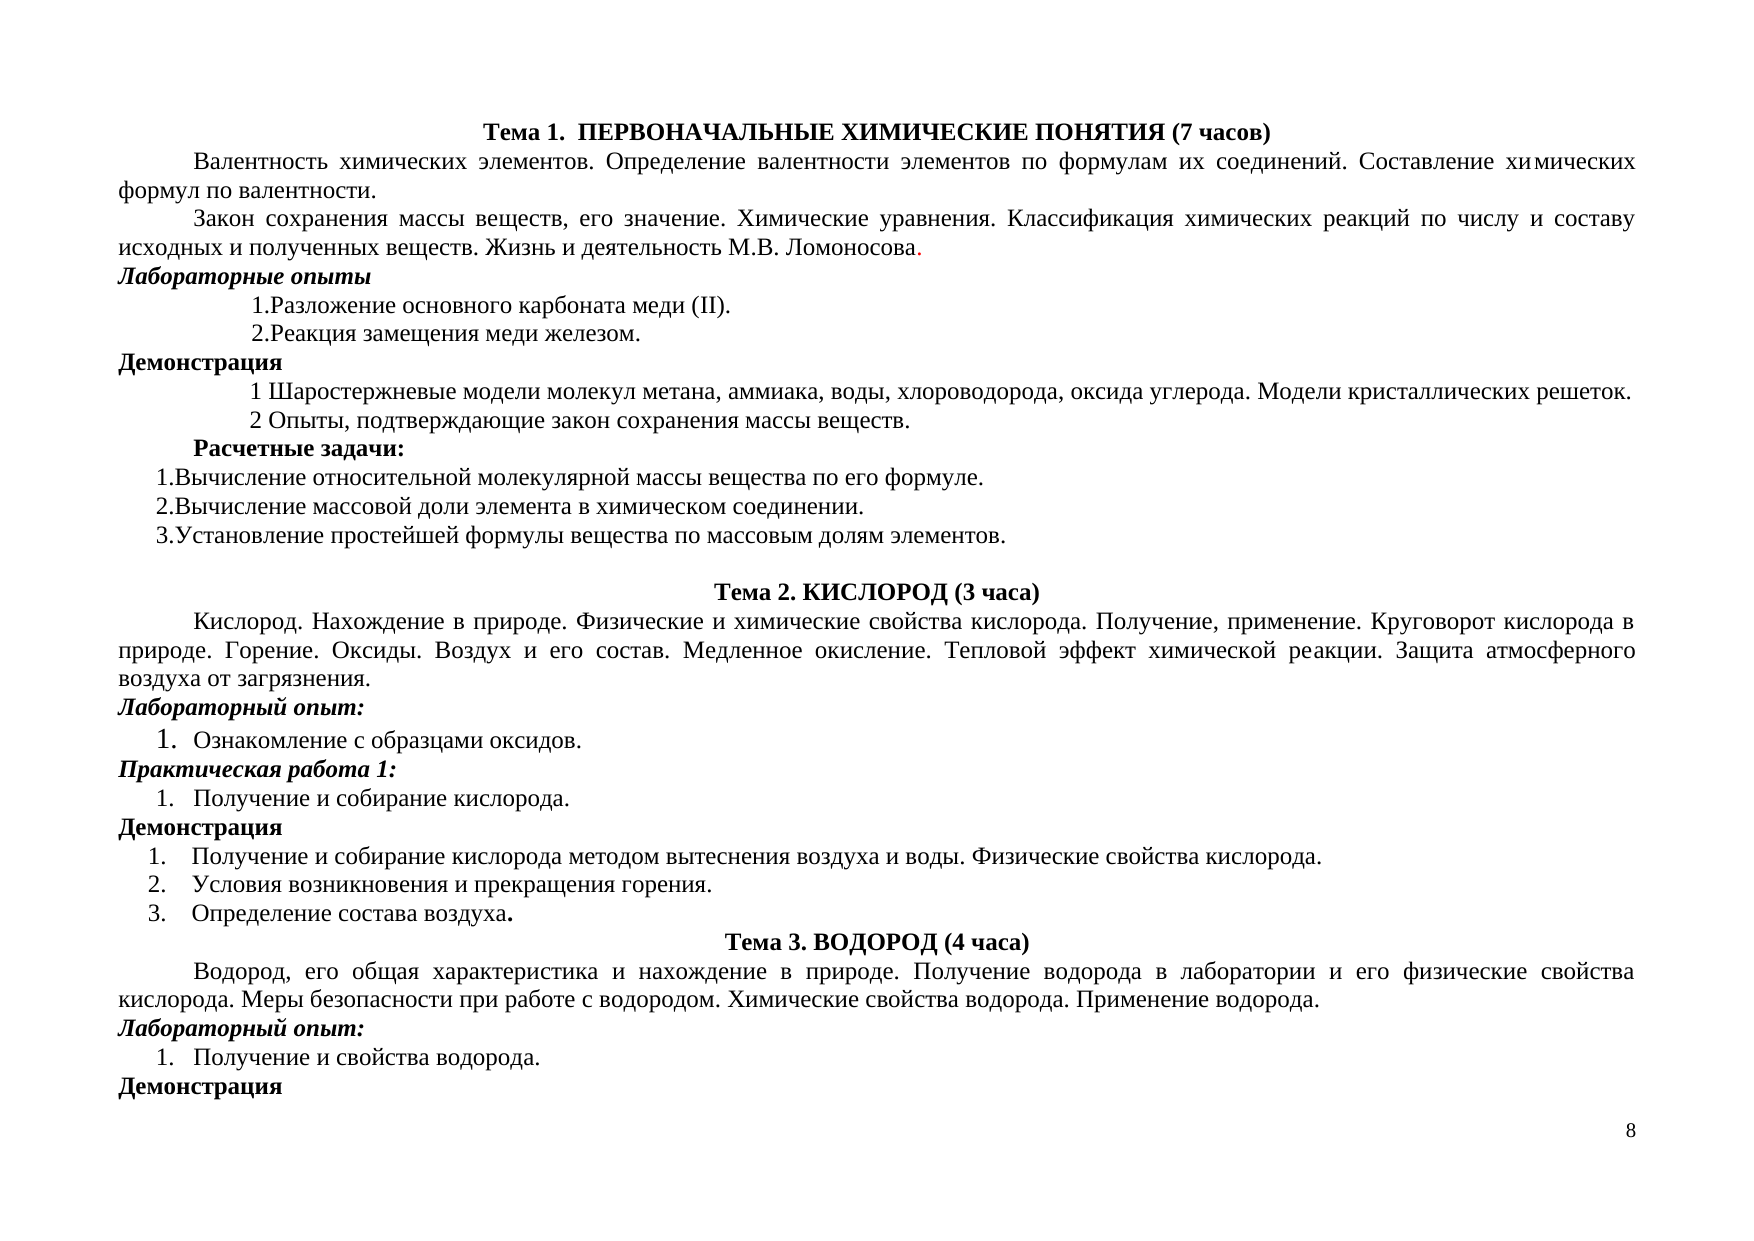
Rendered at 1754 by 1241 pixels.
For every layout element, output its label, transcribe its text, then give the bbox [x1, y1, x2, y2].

text Демонстрация [118, 1071, 1636, 1099]
text Тема 1. ПЕРВОНАЧАЛЬНЫЕ ХИМИЧЕСКИЕ ПОНЯТИЯ (7 часов) [118, 117, 1636, 146]
text 1.Разложение основного карбоната меди (II). [251, 290, 1636, 318]
text Закон сохранения массы веществ, его значение. Химические уравнения. Классификация химических реакций по числу и составу исходных и полученных веществ. Жизнь и деятельность М.В. Ломоносова. [118, 203, 1636, 261]
text Лабораторные опыты [118, 261, 1636, 290]
text 2.Реакция замещения меди железом. [251, 318, 1636, 347]
text Кислород. Нахождение в природе. Физические и химические свойства кислорода. Получение, применение. Круговорот кислорода в природе. Горение. Оксиды. Воздух и его состав. Медленное окисление. Тепловой эффект химической реакции. Защита атмосферного воздуха от загрязнения. [118, 606, 1636, 692]
text Тема 2. КИСЛОРОД (3 часа) [118, 577, 1636, 606]
text 2.Вычисление массовой доли элемента в химическом соединении. [156, 491, 1636, 520]
list Определение состава воздуха. [148, 898, 1636, 927]
text Тема 3. ВОДОРОД (4 часа) [118, 927, 1636, 956]
list Условия возникновения и прекращения горения. [148, 869, 1636, 898]
text Расчетные задачи: [118, 433, 1636, 462]
text Демонстрация [118, 812, 1636, 841]
text Водород, его общая характеристика и нахождение в природе. Получение водорода в лаборатории и его физические свойства кислорода. Меры безопасности при работе с водородом. Химические свойства водорода. Применение водорода. [118, 956, 1636, 1013]
list Получение и собирание кислорода. [156, 783, 1636, 812]
text 3.Установление простейшей формулы вещества по массовым долям элементов. [118, 520, 1636, 548]
text Лабораторный опыт: [118, 692, 1636, 721]
list Получение и свойства водорода. [156, 1042, 1636, 1071]
text Демонстрация [118, 347, 1636, 376]
list Ознакомление с образцами оксидов. [156, 721, 1636, 754]
text Валентность химических элементов. Определение валентности элементов по формулам их соединений. Составление химических формул по валентности. [118, 146, 1636, 203]
text 1.Вычисление относительной молекулярной массы вещества по его формуле. [156, 462, 1636, 491]
text Лабораторный опыт: [118, 1013, 1636, 1042]
text 1 Шаростержневые модели молекул метана, аммиака, воды, хлороводорода, оксида углерода. Модели кристаллических решеток. [118, 376, 1636, 405]
list Получение и собирание кислорода методом вытеснения воздуха и воды. Физические свойства кислорода. [148, 841, 1636, 869]
text 2 Опыты, подтверждающие закон сохранения массы веществ. [118, 405, 1636, 433]
text Практическая работа 1: [118, 754, 1636, 783]
